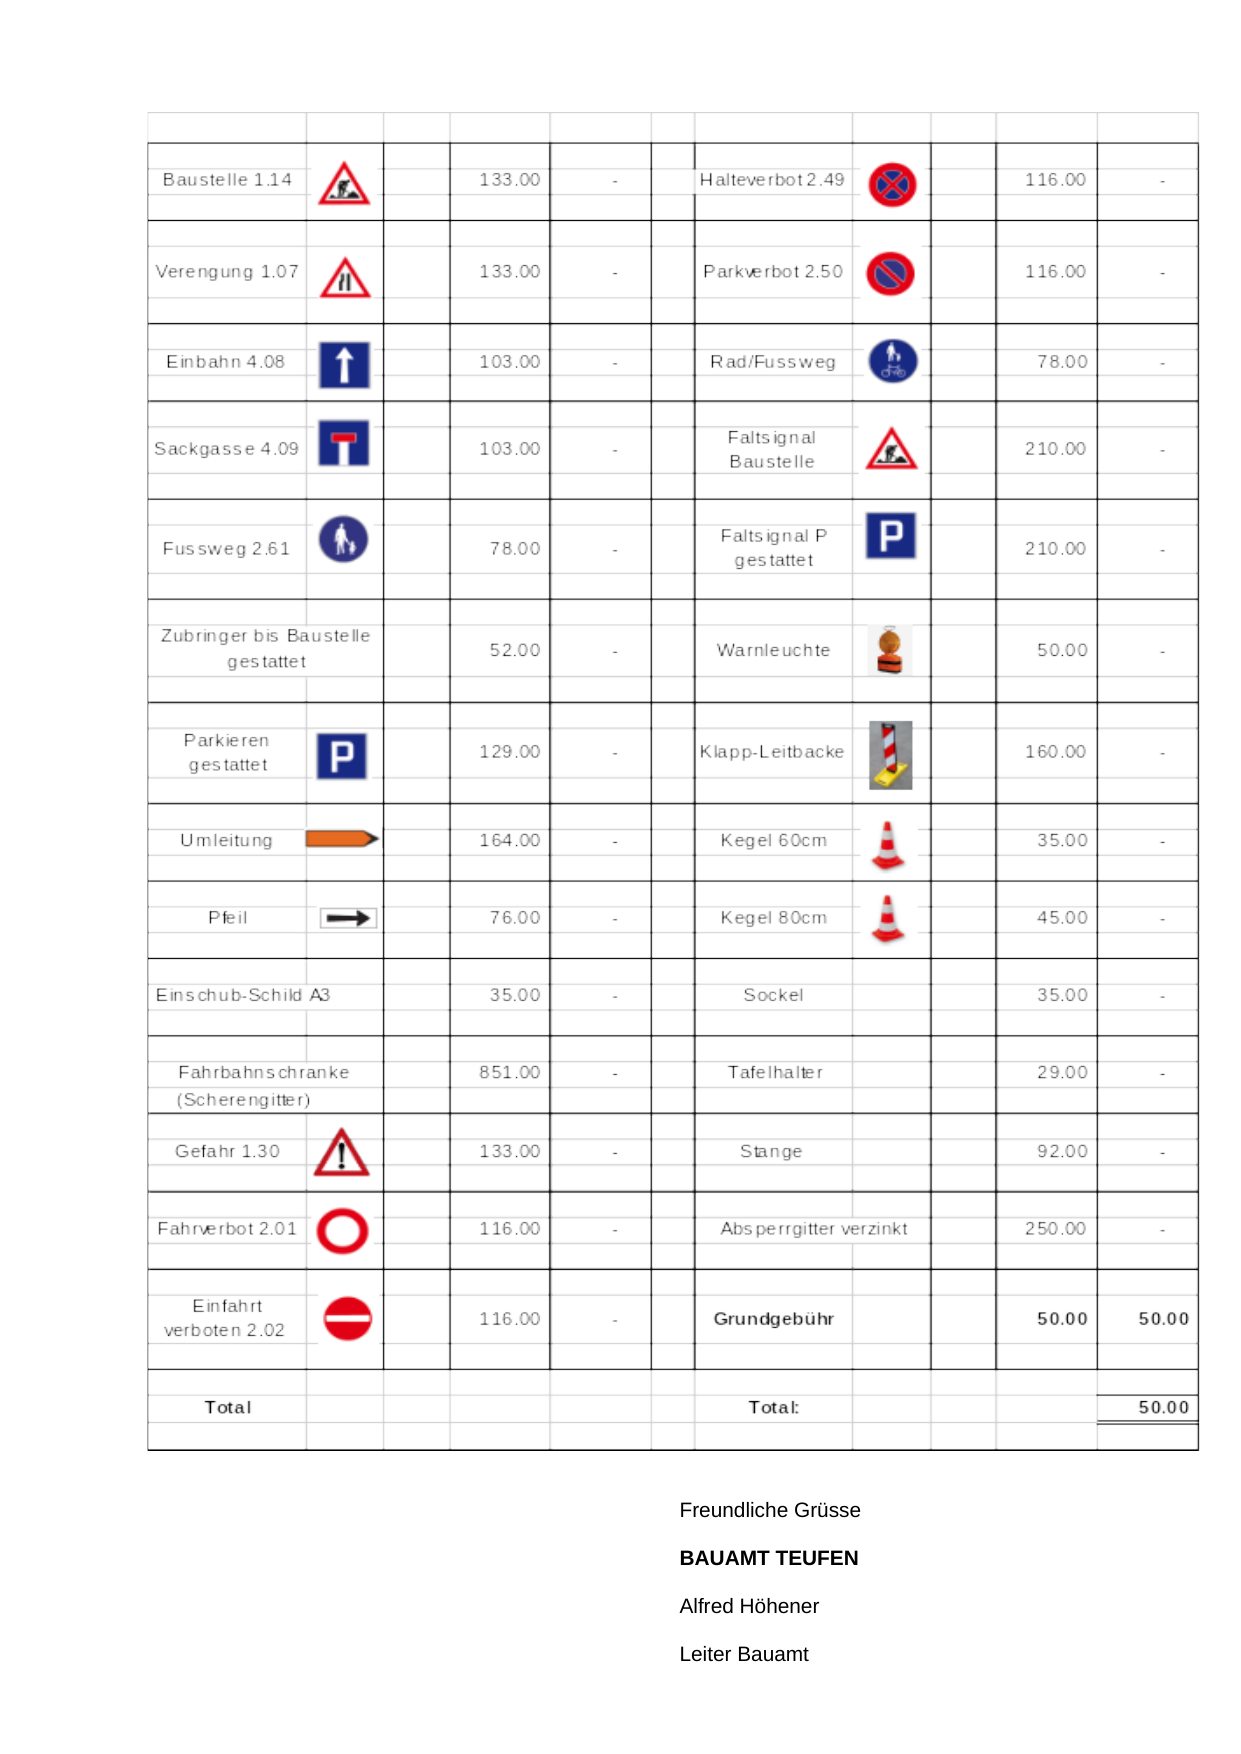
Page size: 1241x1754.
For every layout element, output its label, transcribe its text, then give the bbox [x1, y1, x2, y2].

text Freundliche Grüsse [148, 1498, 1181, 1522]
text Leiter Bauamt [148, 1642, 1181, 1666]
text Alfred Höhener [148, 1594, 1181, 1618]
text BAUAMT TEUFEN [148, 1546, 1181, 1570]
